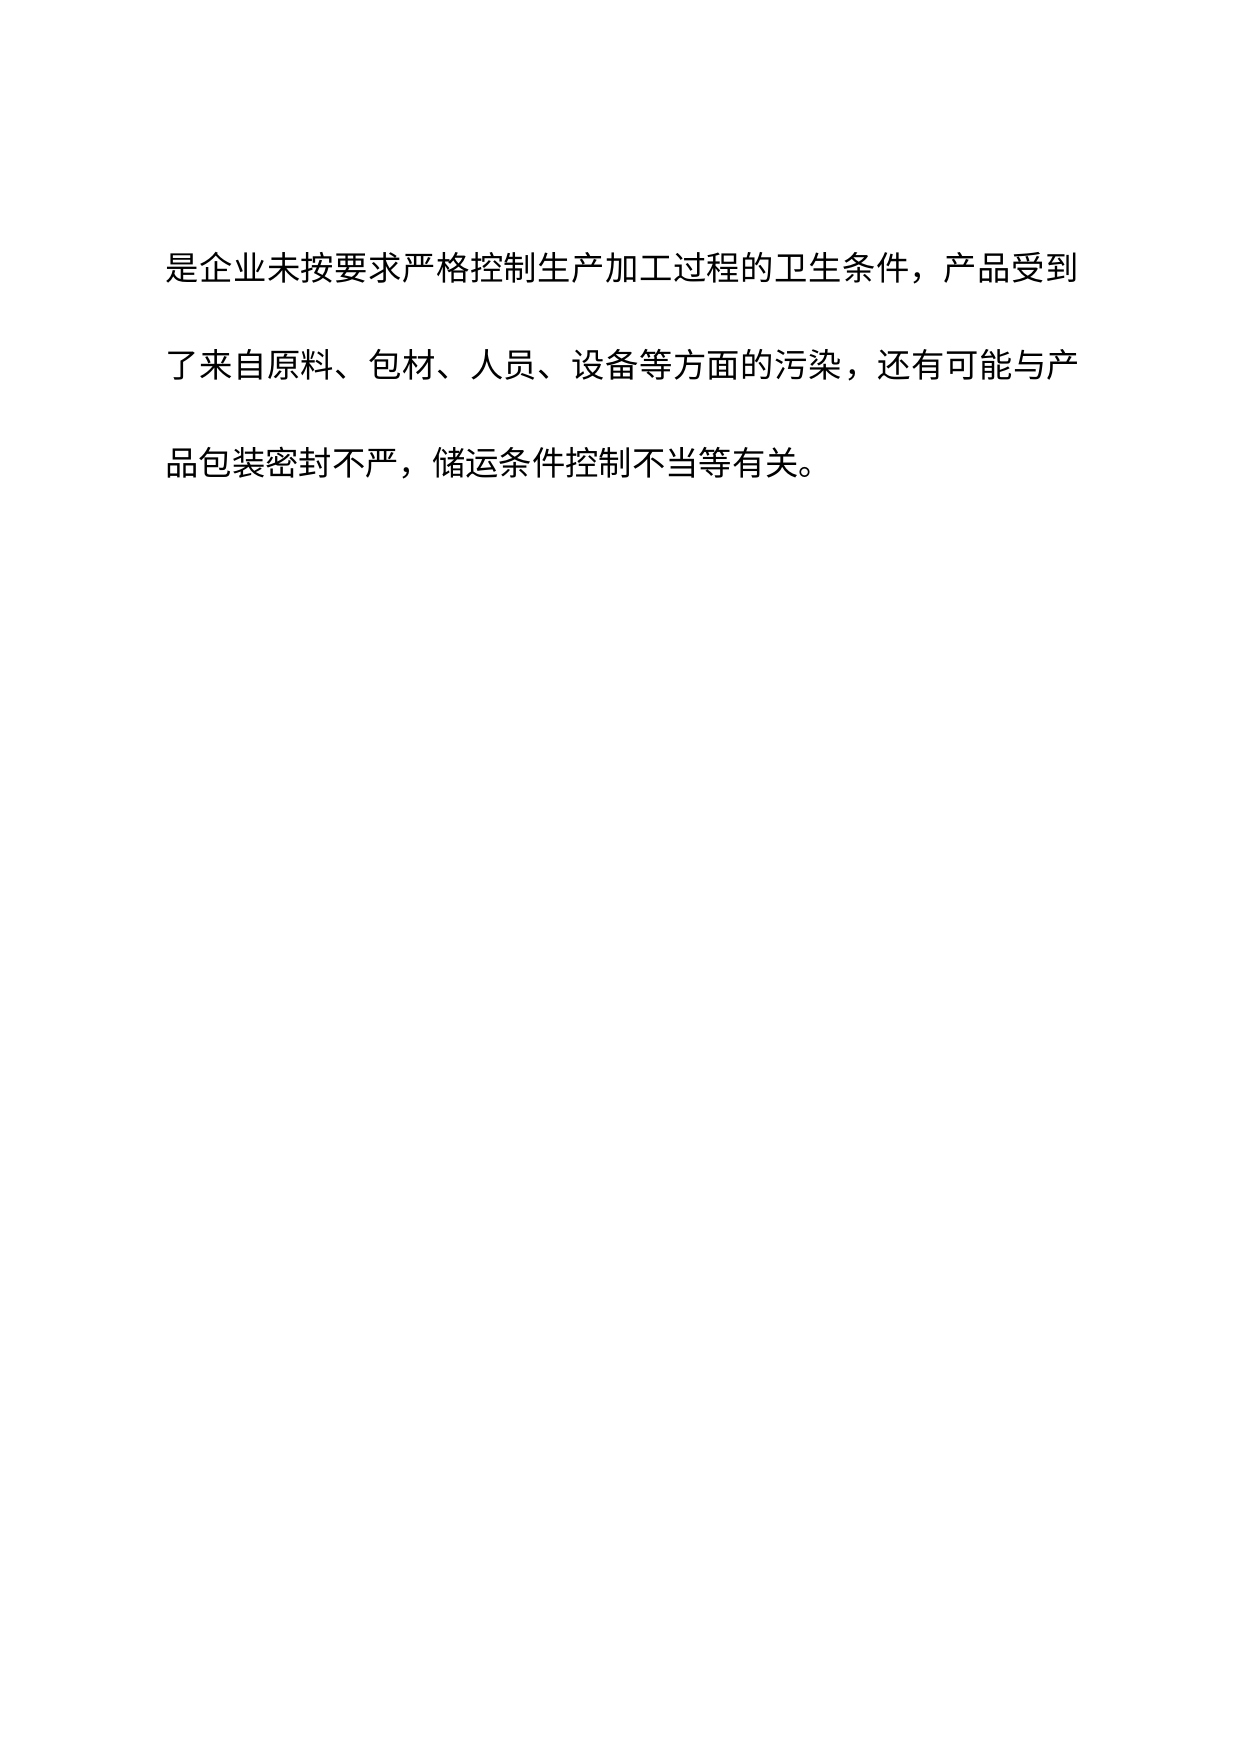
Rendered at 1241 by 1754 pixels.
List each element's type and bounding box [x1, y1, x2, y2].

list [165, 233, 1081, 493]
